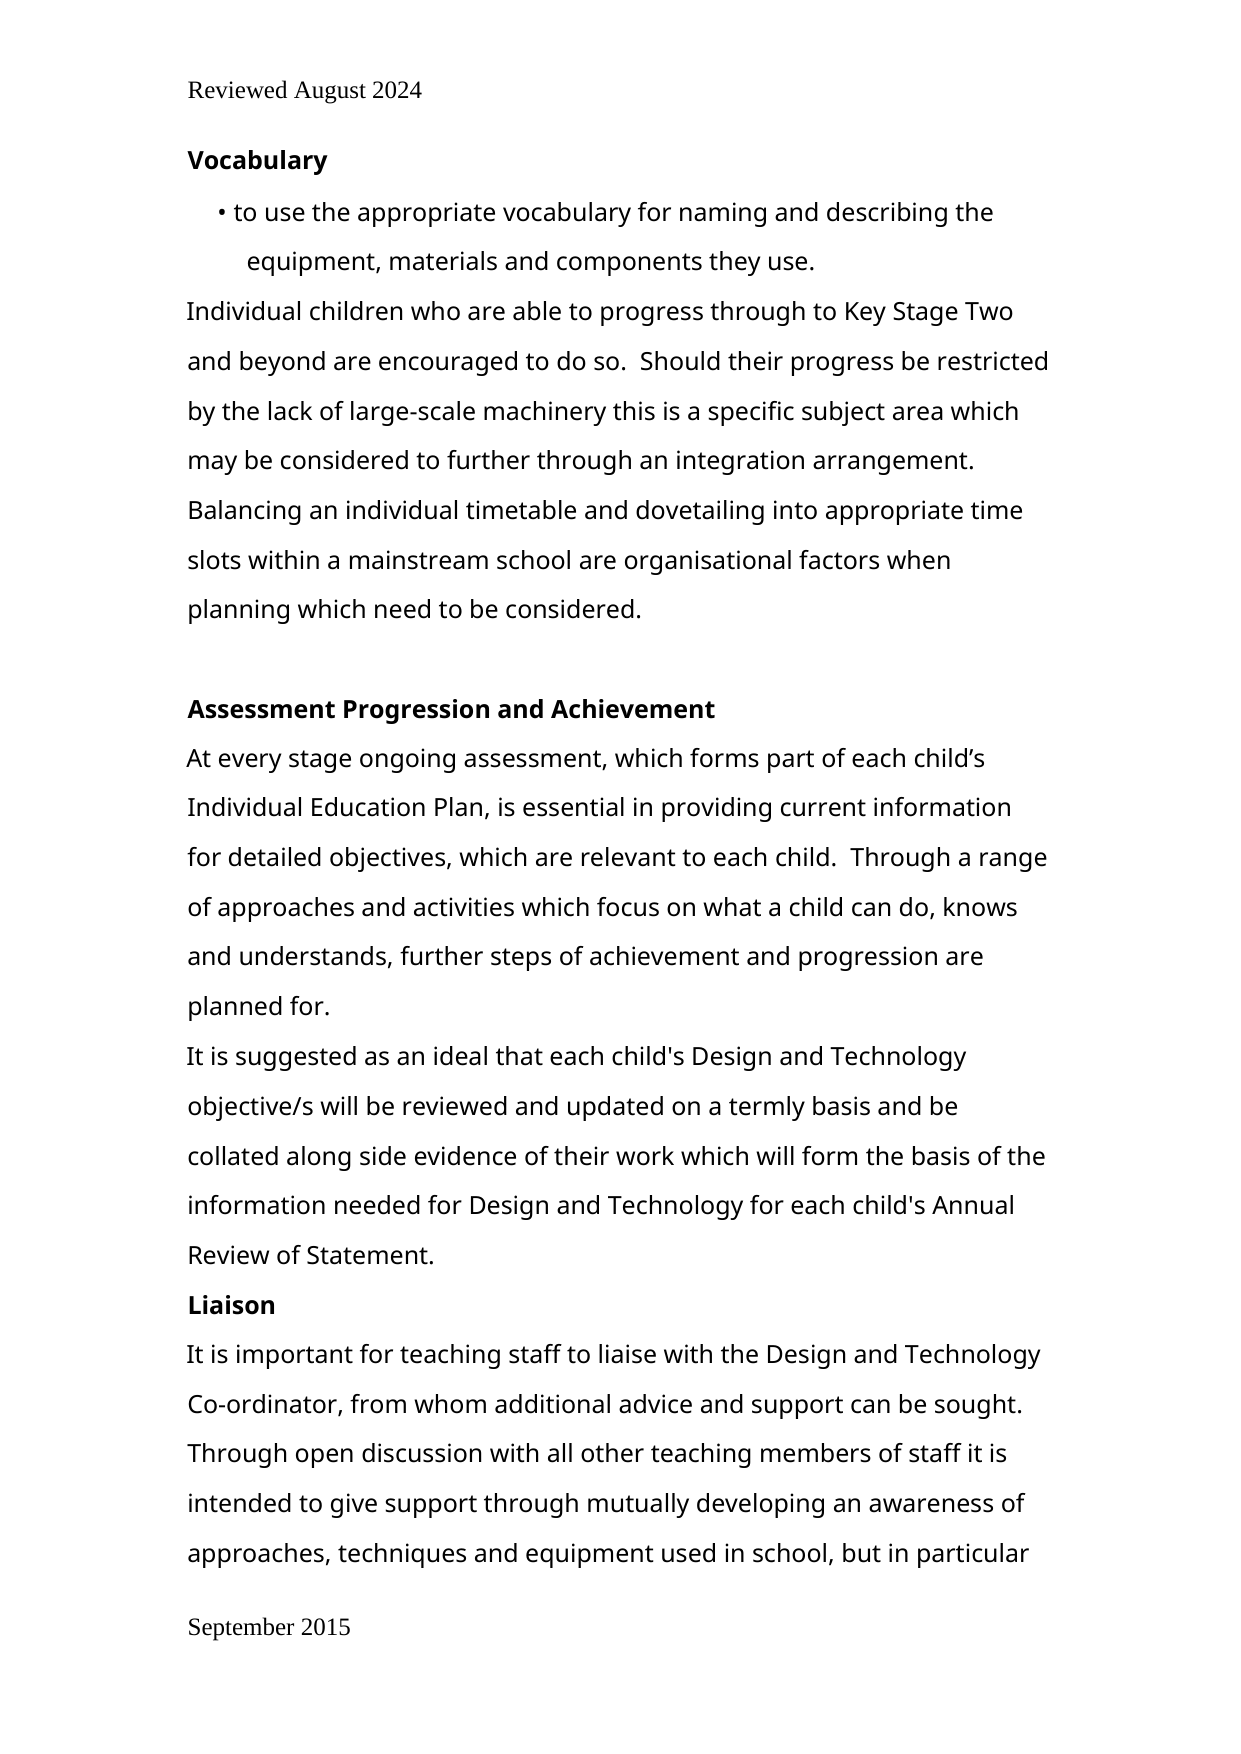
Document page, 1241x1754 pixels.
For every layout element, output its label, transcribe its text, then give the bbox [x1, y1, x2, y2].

text • to use the appropriate vocabulary for naming and describing the equipment, materials and components they use. [217, 194, 1053, 278]
text At every stage ongoing assessment, which forms part of each child’s Individual Education Plan, is essential in providing current information for detailed objectives, which are relevant to each child. Through a range of approaches and activities which focus on what a child can do, knows and understands, further steps of achievement and progression are planned for. [186, 740, 1053, 1023]
text Individual children who are able to progress through to Key Stage Two and beyond are encouraged to do so. Should their progress be restricted by the lack of large-scale machinery this is a specific subject area which may be considered to further through an integration arrangement. Balancing an individual timetable and dovetailing into appropriate time slots within a mainstream school are organisational factors when planning which need to be considered. [186, 294, 1053, 626]
subtitle Vocabulary [187, 142, 1142, 176]
subtitle Liaison [187, 1288, 1142, 1322]
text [186, 1337, 1053, 1569]
text It is suggested as an ideal that each child's Design and Technology objective/s will be reviewed and updated on a termly basis and be collated along side evidence of their work which will form the basis of the information needed for Design and Technology for each child's Annual Review of Statement. [186, 1039, 1053, 1272]
subtitle Assessment Progression and Achievement [187, 691, 1142, 725]
